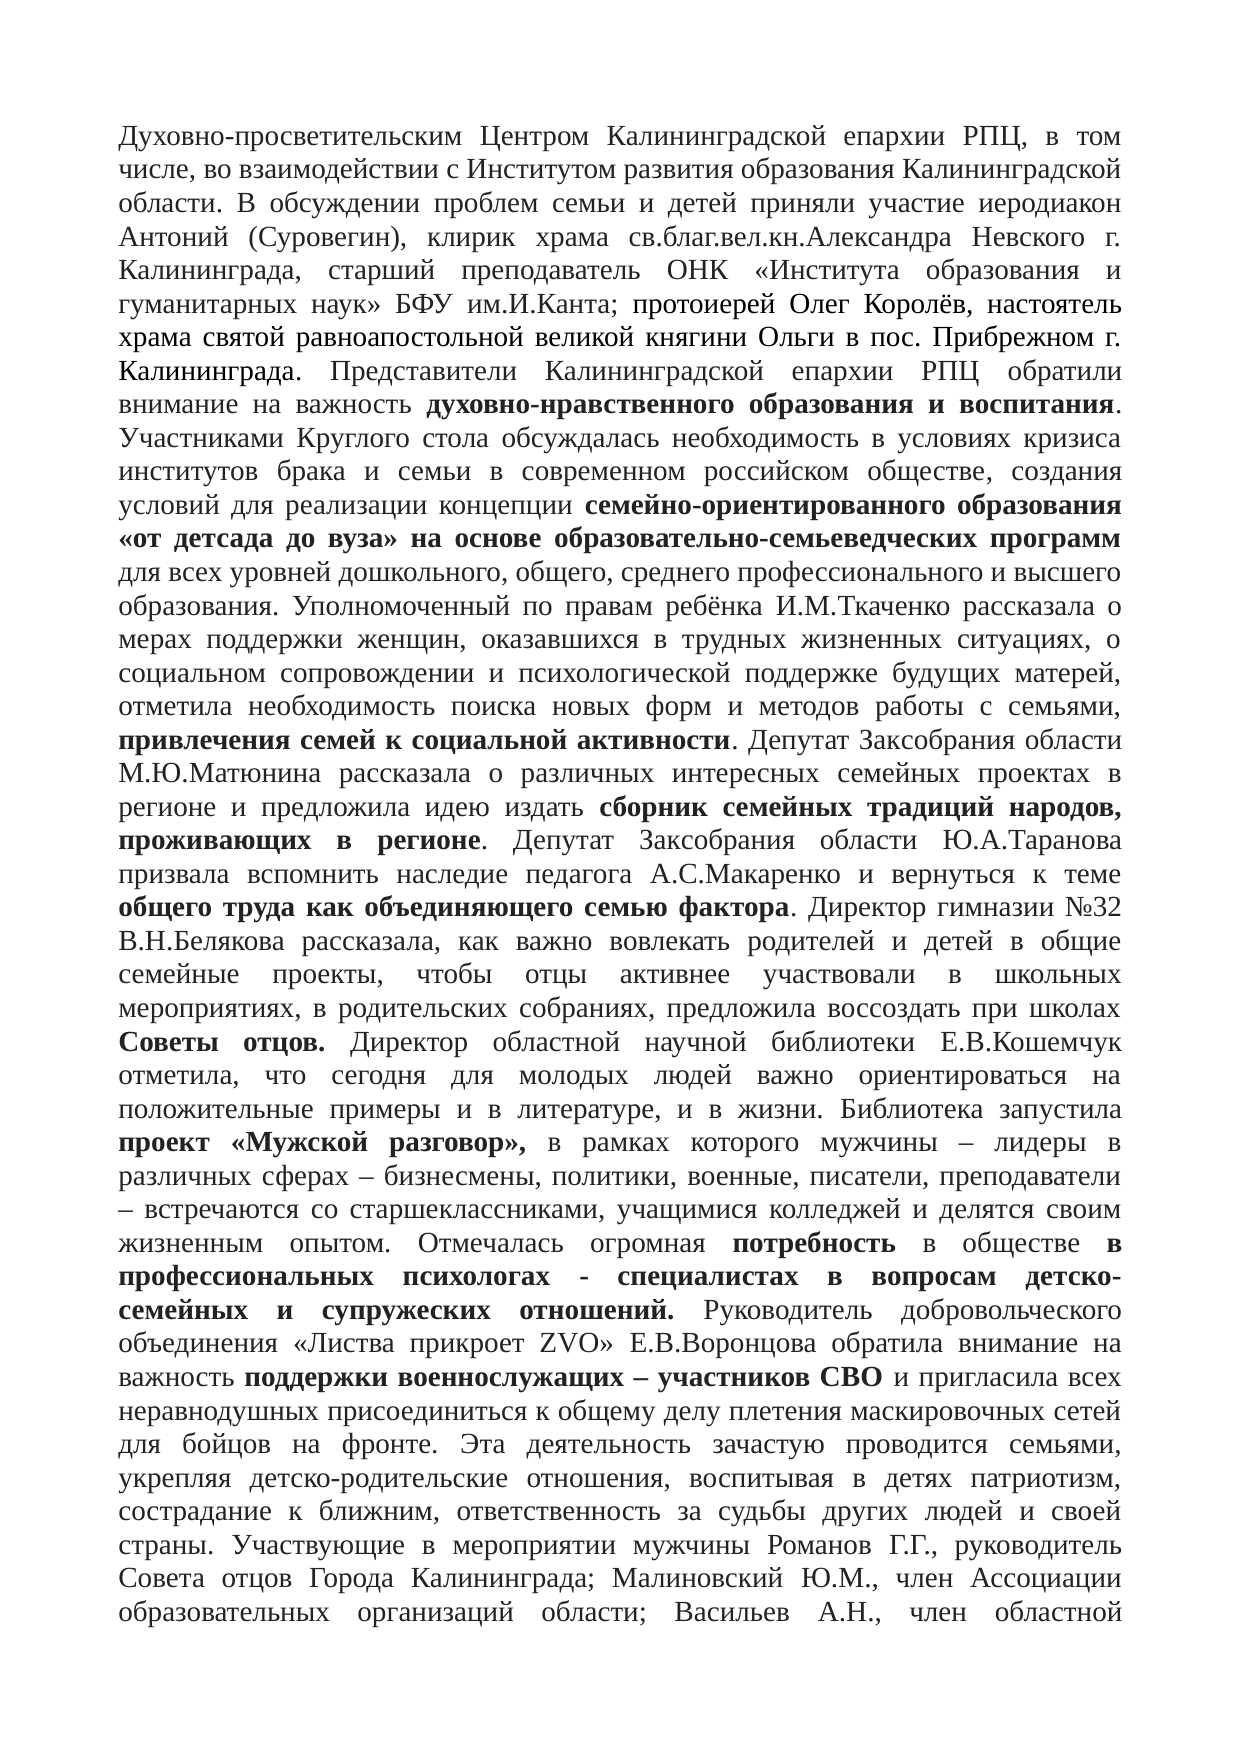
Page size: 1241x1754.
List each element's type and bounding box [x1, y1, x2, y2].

text [118, 118, 1122, 1627]
